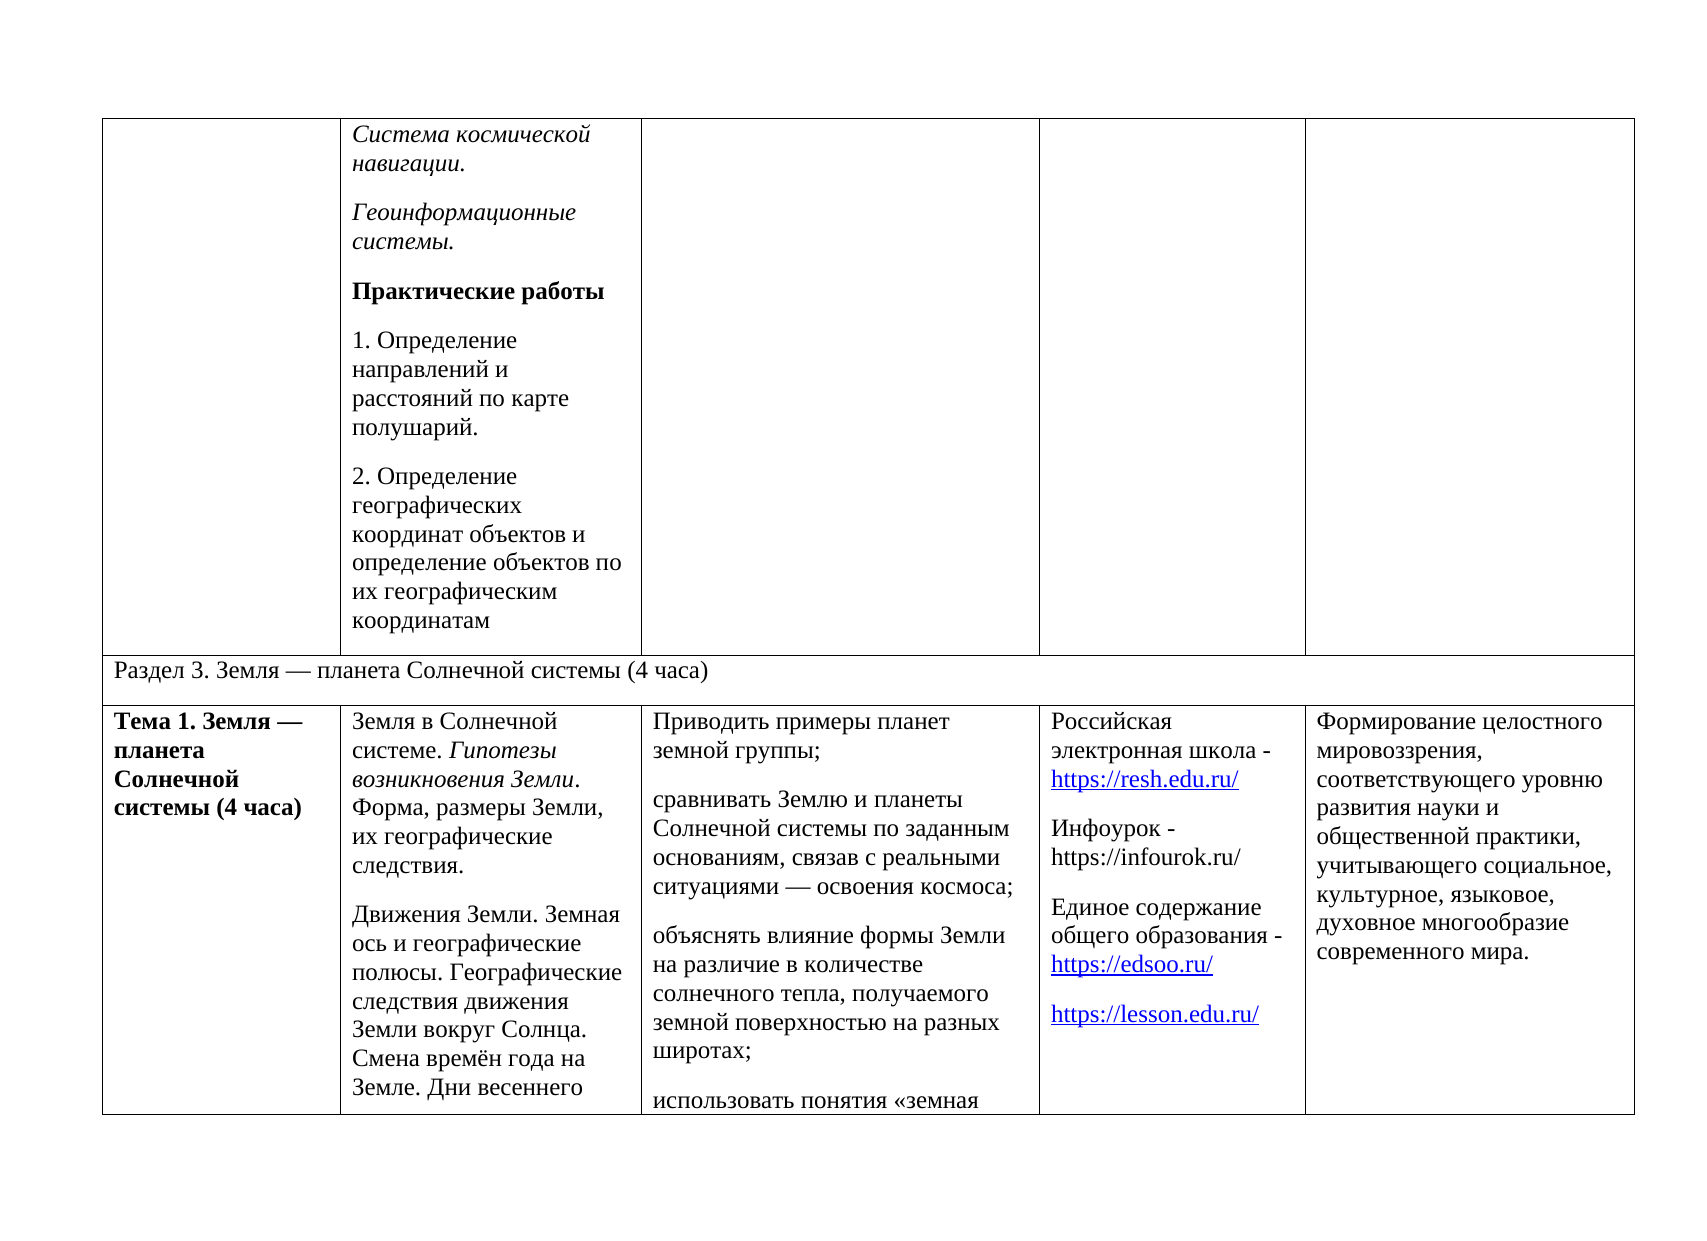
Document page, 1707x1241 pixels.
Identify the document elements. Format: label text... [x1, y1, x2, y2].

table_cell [1306, 706, 1634, 1114]
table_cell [103, 119, 340, 654]
table_cell Раздел 3. Земля — планета Солнечной системы (4 часа) [103, 656, 1634, 705]
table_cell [1306, 119, 1634, 654]
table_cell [642, 119, 1039, 654]
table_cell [103, 706, 340, 1114]
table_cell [1040, 119, 1305, 654]
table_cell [341, 706, 641, 1114]
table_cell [642, 706, 1039, 1114]
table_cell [341, 119, 641, 654]
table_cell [1040, 706, 1305, 1114]
